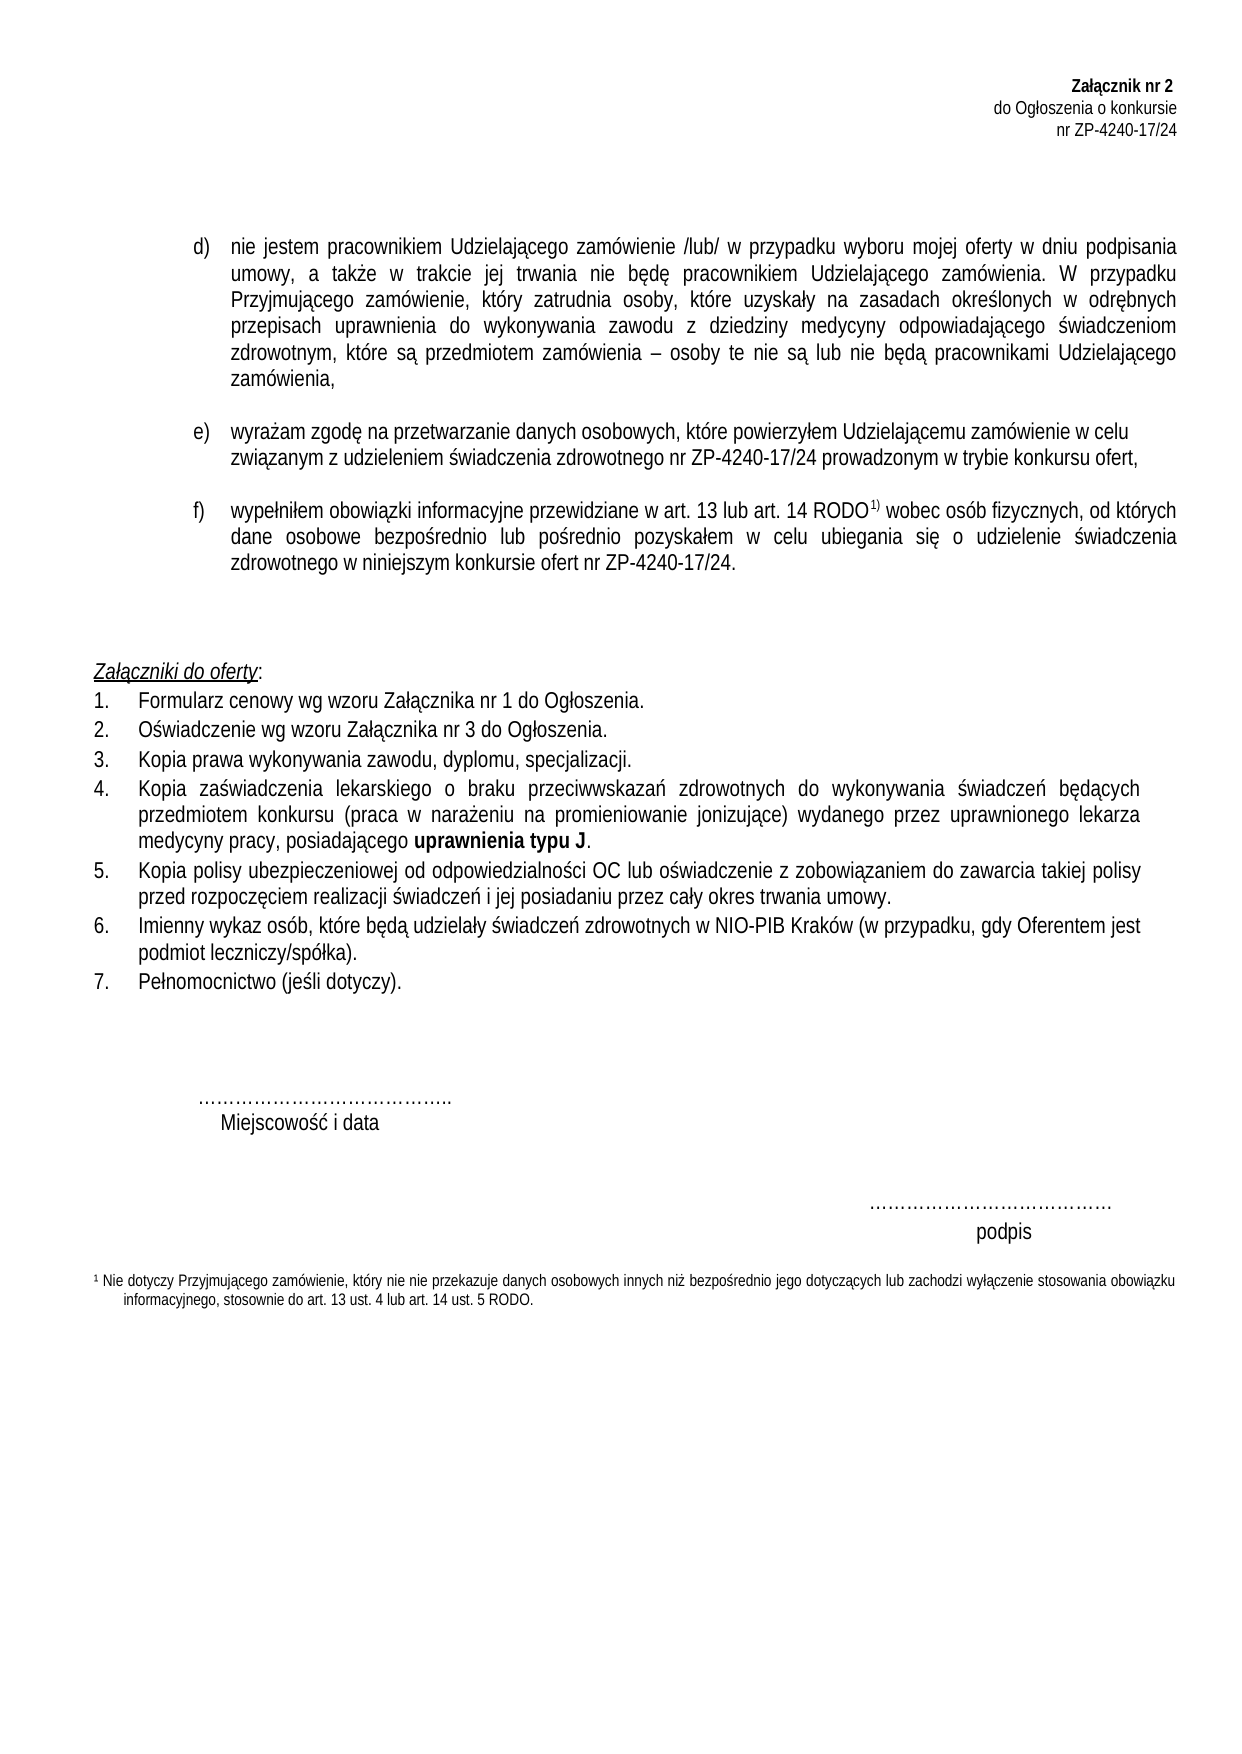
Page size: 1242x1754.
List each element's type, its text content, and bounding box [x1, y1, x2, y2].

text Miejscowość i data [220, 1109, 1177, 1136]
text ¹ Nie dotyczy Przyjmującego zamówienie, który nie nie przekazuje danych osobowych innych niż bezpośrednio jego dotyczących lub zachodzi wyłączenie stosowania obowiązku informacyjnego, stosownie do art. 13 ust. 4 lub art. 14 ust. 5 RODO. [94, 1271, 1177, 1309]
list Oświadczenie wg wzoru Załącznika nr 3 do Ogłoszenia. [94, 716, 1142, 743]
list Pełnomocnictwo (jeśli dotyczy). [94, 968, 1142, 994]
list wypełniłem obowiązki informacyjne przewidziane w art. 13 lub art. 14 RODO1) wobec osób fizycznych, od których dane osobowe bezpośrednio lub pośrednio pozyskałem w celu ubiegania się o udzielenie świadczenia zdrowotnego w niniejszym konkursie ofert nr ZP-4240-17/24. [193, 497, 1177, 576]
text podpis [94, 1218, 1031, 1244]
list Kopia polisy ubezpieczeniowej od odpowiedzialności OC lub oświadczenie z zobowiązaniem do zawarcia takiej polisy przed rozpoczęciem realizacji świadczeń i jej posiadaniu przez cały okres trwania umowy. [94, 857, 1142, 909]
text Załączniki do oferty: [94, 658, 1142, 684]
list Kopia zaświadczenia lekarskiego o braku przeciwwskazań zdrowotnych do wykonywania świadczeń będących przedmiotem konkursu (praca w narażeniu na promieniowanie jonizujące) wydanego przez uprawnionego lekarza medycyny pracy, posiadającego uprawnienia typu J. [94, 775, 1142, 854]
list wyrażam zgodę na przetwarzanie danych osobowych, które powierzyłem Udzielającemu zamówienie w celu związanym z udzieleniem świadczenia zdrowotnego nr ZP-4240-17/24 prowadzonym w trybie konkursu ofert, [193, 418, 1177, 470]
list nie jestem pracownikiem Udzielającego zamówienie /lub/ w przypadku wyboru mojej oferty w dniu podpisania umowy, a także w trakcie jej trwania nie będę pracownikiem Udzielającego zamówienia. W przypadku Przyjmującego zamówienie, który zatrudnia osoby, które uzyskały na zasadach określonych w odrębnych przepisach uprawnienia do wykonywania zawodu z dziedziny medycyny odpowiadającego świadczeniom zdrowotnym, które są przedmiotem zamówienia – osoby te nie są lub nie będą pracownikami Udzielającego zamówienia, [193, 233, 1177, 391]
text ………………………………….. [197, 1083, 1177, 1109]
list Imienny wykaz osób, które będą udzielały świadczeń zdrowotnych w NIO-PIB Kraków (w przypadku, gdy Oferentem jest podmiot leczniczy/spółka). [94, 912, 1142, 965]
list Formularz cenowy wg wzoru Załącznika nr 1 do Ogłoszenia. [94, 687, 1142, 713]
text ………………………………… [220, 1188, 1113, 1215]
list Kopia prawa wykonywania zawodu, dyplomu, specjalizacji. [94, 746, 1142, 772]
